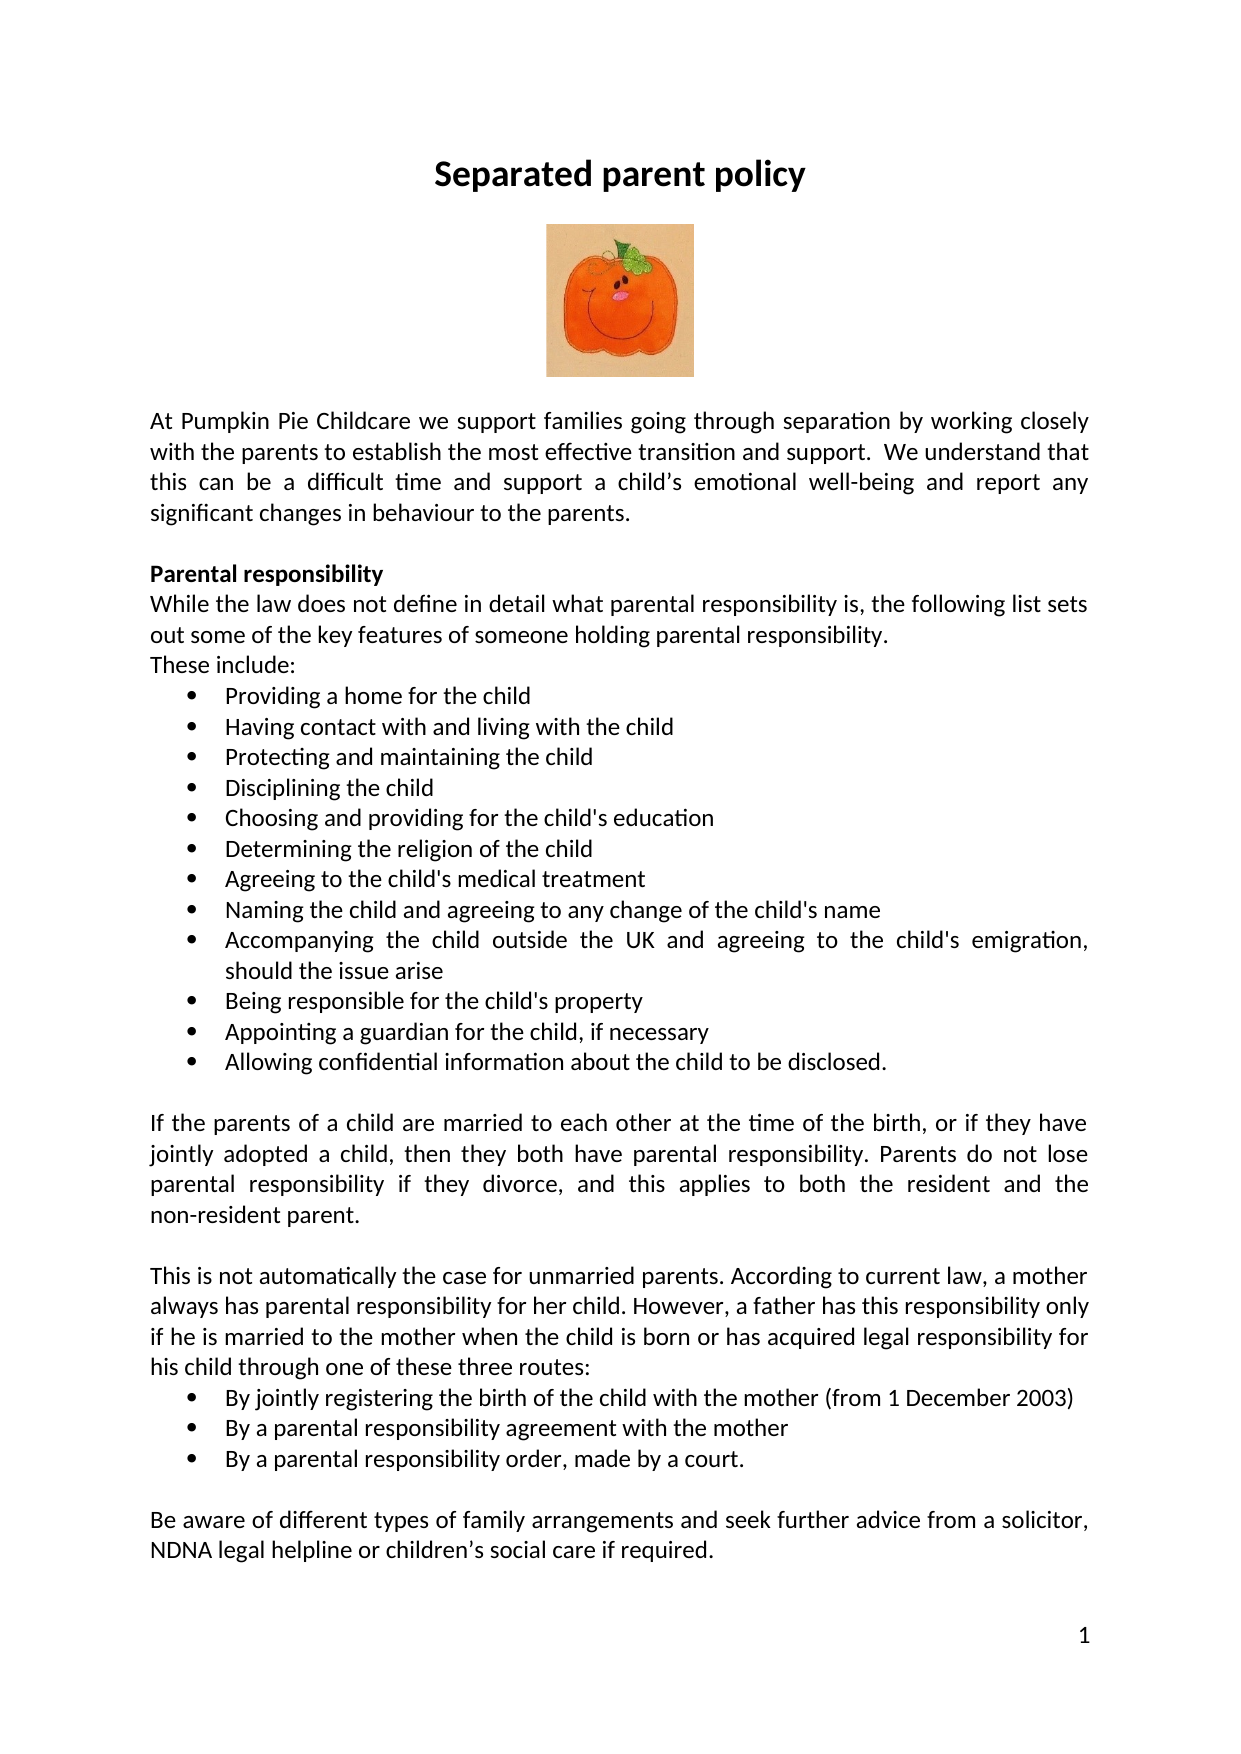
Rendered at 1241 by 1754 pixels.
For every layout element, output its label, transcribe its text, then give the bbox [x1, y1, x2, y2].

list Being responsible for the child's property [187, 985, 1090, 1016]
list Allowing confidential information about the child to be disclosed. [187, 1046, 1090, 1077]
list Determining the religion of the child [187, 833, 1090, 863]
list By a parental responsibility order, made by a court. [187, 1443, 1090, 1474]
list By jointly registering the birth of the child with the mother (from 1 December 2003) [187, 1382, 1090, 1413]
list Choosing and providing for the child's education [187, 802, 1090, 833]
text Be aware of different types of family arrangements and seek further advice from a solicitor, NDNA legal helpline or children’s social care if required. [150, 1504, 1090, 1565]
list Providing a home for the child [187, 680, 1090, 711]
text Separated parent policy [150, 150, 1090, 196]
text At Pumpkin Pie Childcare we support families going through separation by working closely with the parents to establish the most effective transition and support. We understand that this can be a difficult time and support a child’s emotional well-being and report any significant changes in behaviour to the parents. [150, 405, 1090, 527]
list Accompanying the child outside the UK and agreeing to the child's emigration, should the issue arise [187, 924, 1090, 985]
list Agreeing to the child's medical treatment [187, 863, 1090, 894]
text This is not automatically the case for unmarried parents. According to current law, a mother always has parental responsibility for her child. However, a father has this responsibility only if he is married to the mother when the child is born or has acquired legal responsibility for his child through one of these three routes: [150, 1260, 1090, 1382]
text These include: [150, 649, 1090, 680]
text If the parents of a child are married to each other at the time of the birth, or if they have jointly adopted a child, then they both have parental responsibility. Parents do not lose parental responsibility if they divorce, and this applies to both the resident and the non-resident parent. [150, 1107, 1090, 1229]
list Having contact with and living with the child [187, 711, 1090, 741]
list Appointing a guardian for the child, if necessary [187, 1016, 1090, 1046]
list By a parental responsibility agreement with the mother [187, 1413, 1090, 1443]
text While the law does not define in detail what parental responsibility is, the following list sets out some of the key features of someone holding parental responsibility. [150, 588, 1090, 649]
text Parental responsibility [150, 558, 1090, 588]
picture [546, 224, 694, 377]
list Disciplining the child [187, 772, 1090, 802]
list Naming the child and agreeing to any change of the child's name [187, 894, 1090, 924]
list Protecting and maintaining the child [187, 741, 1090, 772]
